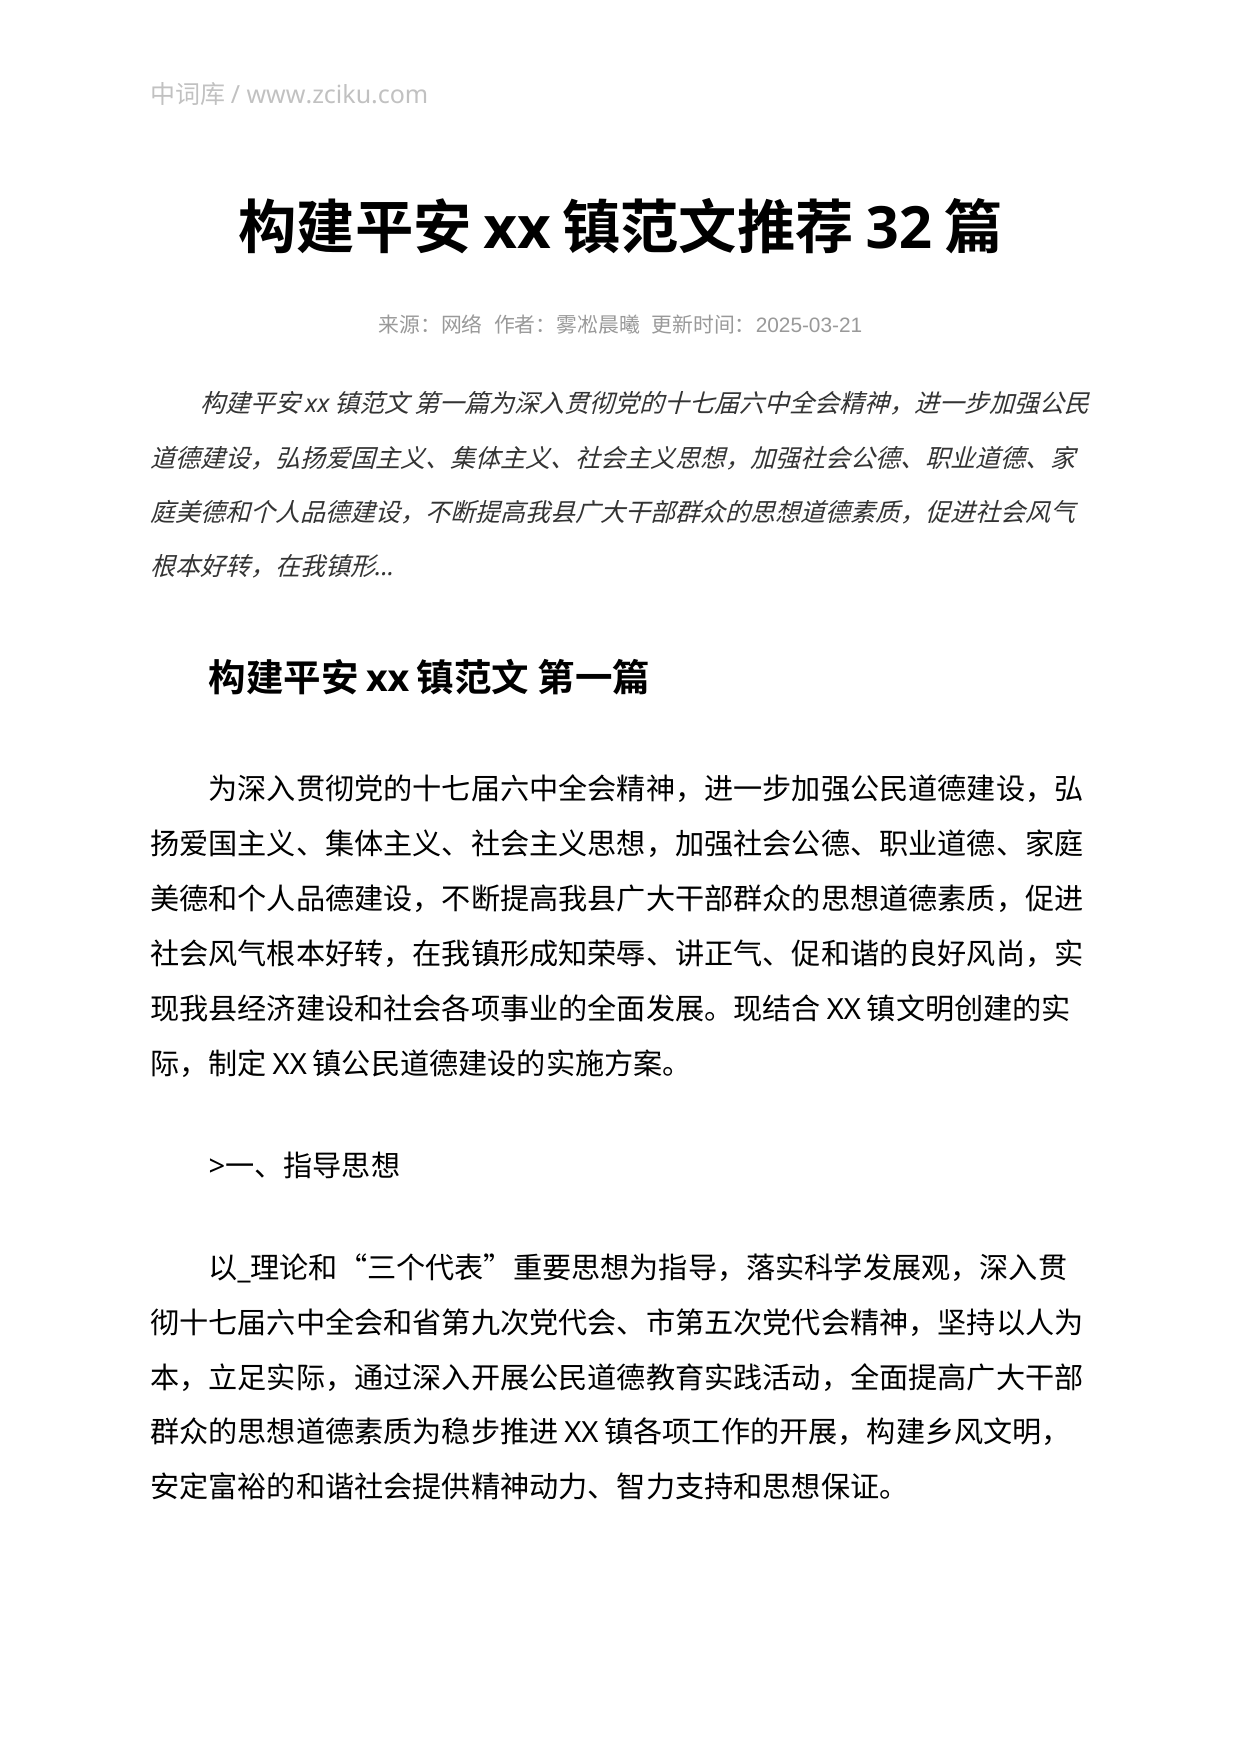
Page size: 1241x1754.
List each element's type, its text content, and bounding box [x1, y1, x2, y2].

text 以_理论和“三个代表”重要思想为指导，落实科学发展观，深入贯彻十七届六中全会和省第九次党代会、市第五次党代会精神，坚持以人为本，立足实际，通过深入开展公民道德教育实践活动，全面提高广大干部群众的思想道德素质为稳步推进XX镇各项工作的开展，构建乡风文明，安定富裕的和谐社会提供精神动力、智力支持和思想保证。 [150, 1244, 1090, 1506]
text >一、指导思想 [150, 1142, 1090, 1185]
subtitle 构建平安xx镇范文推荐32篇 [150, 181, 1090, 266]
text 来源：网络 作者：雾凇晨曦 更新时间：2025-03-21 [150, 313, 1090, 337]
text 构建平安xx镇范文 第一篇 [150, 648, 1090, 703]
text 为深入贯彻党的十七届六中全会精神，进一步加强公民道德建设，弘扬爱国主义、集体主义、社会主义思想，加强社会公德、职业道德、家庭美德和个人品德建设，不断提高我县广大干部群众的思想道德素质，促进社会风气根本好转，在我镇形成知荣辱、讲正气、促和谐的良好风尚，实现我县经济建设和社会各项事业的全面发展。现结合XX镇文明创建的实际，制定XX镇公民道德建设的实施方案。 [150, 766, 1090, 1083]
text 构建平安xx镇范文 第一篇为深入贯彻党的十七届六中全会精神，进一步加强公民道德建设，弘扬爱国主义、集体主义、社会主义思想，加强社会公德、职业道德、家庭美德和个人品德建设，不断提高我县广大干部群众的思想道德素质，促进社会风气根本好转，在我镇形... [150, 384, 1090, 583]
